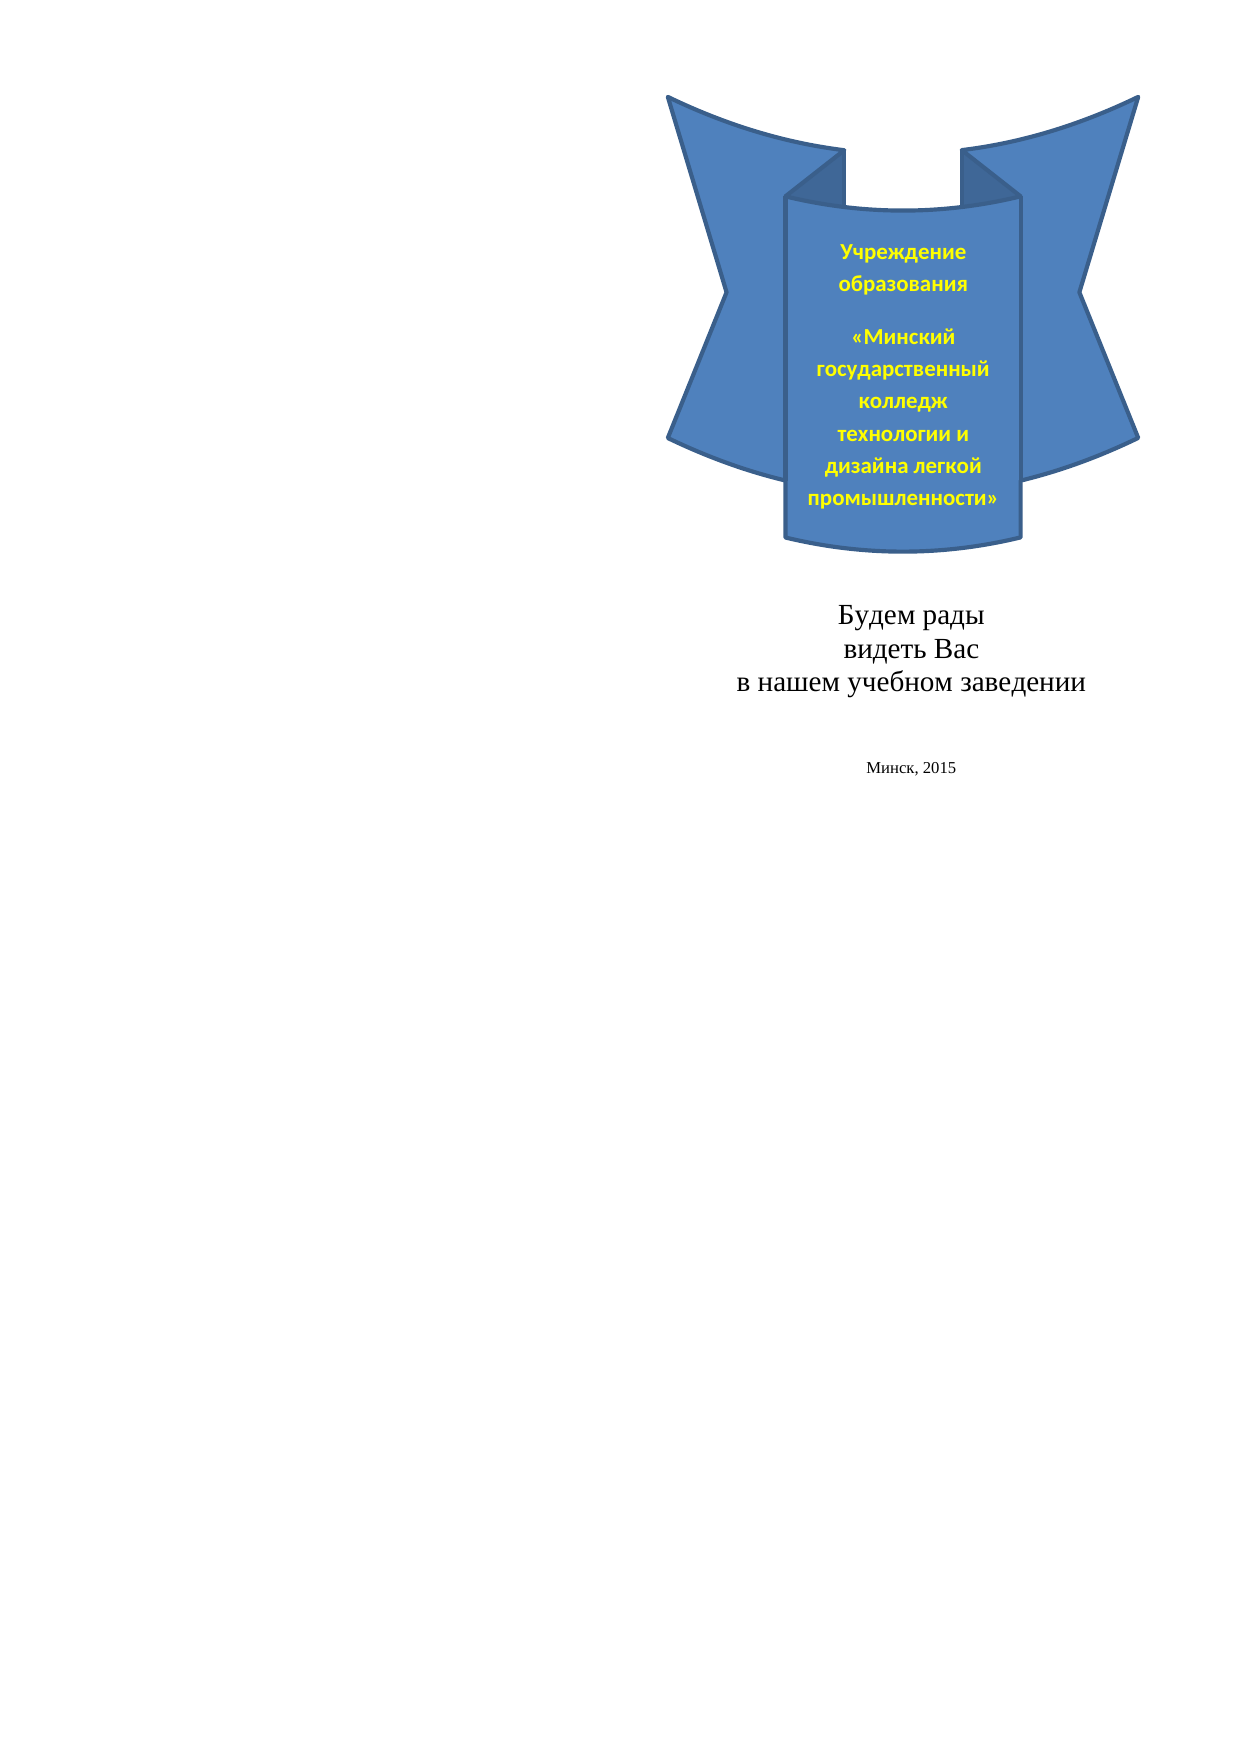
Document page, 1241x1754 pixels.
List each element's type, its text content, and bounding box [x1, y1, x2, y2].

text Минск, 2015 [657, 758, 1165, 777]
text видеть Вас [657, 631, 1165, 664]
text Будем рады [657, 597, 1165, 631]
text в нашем учебном заведении [657, 664, 1165, 698]
